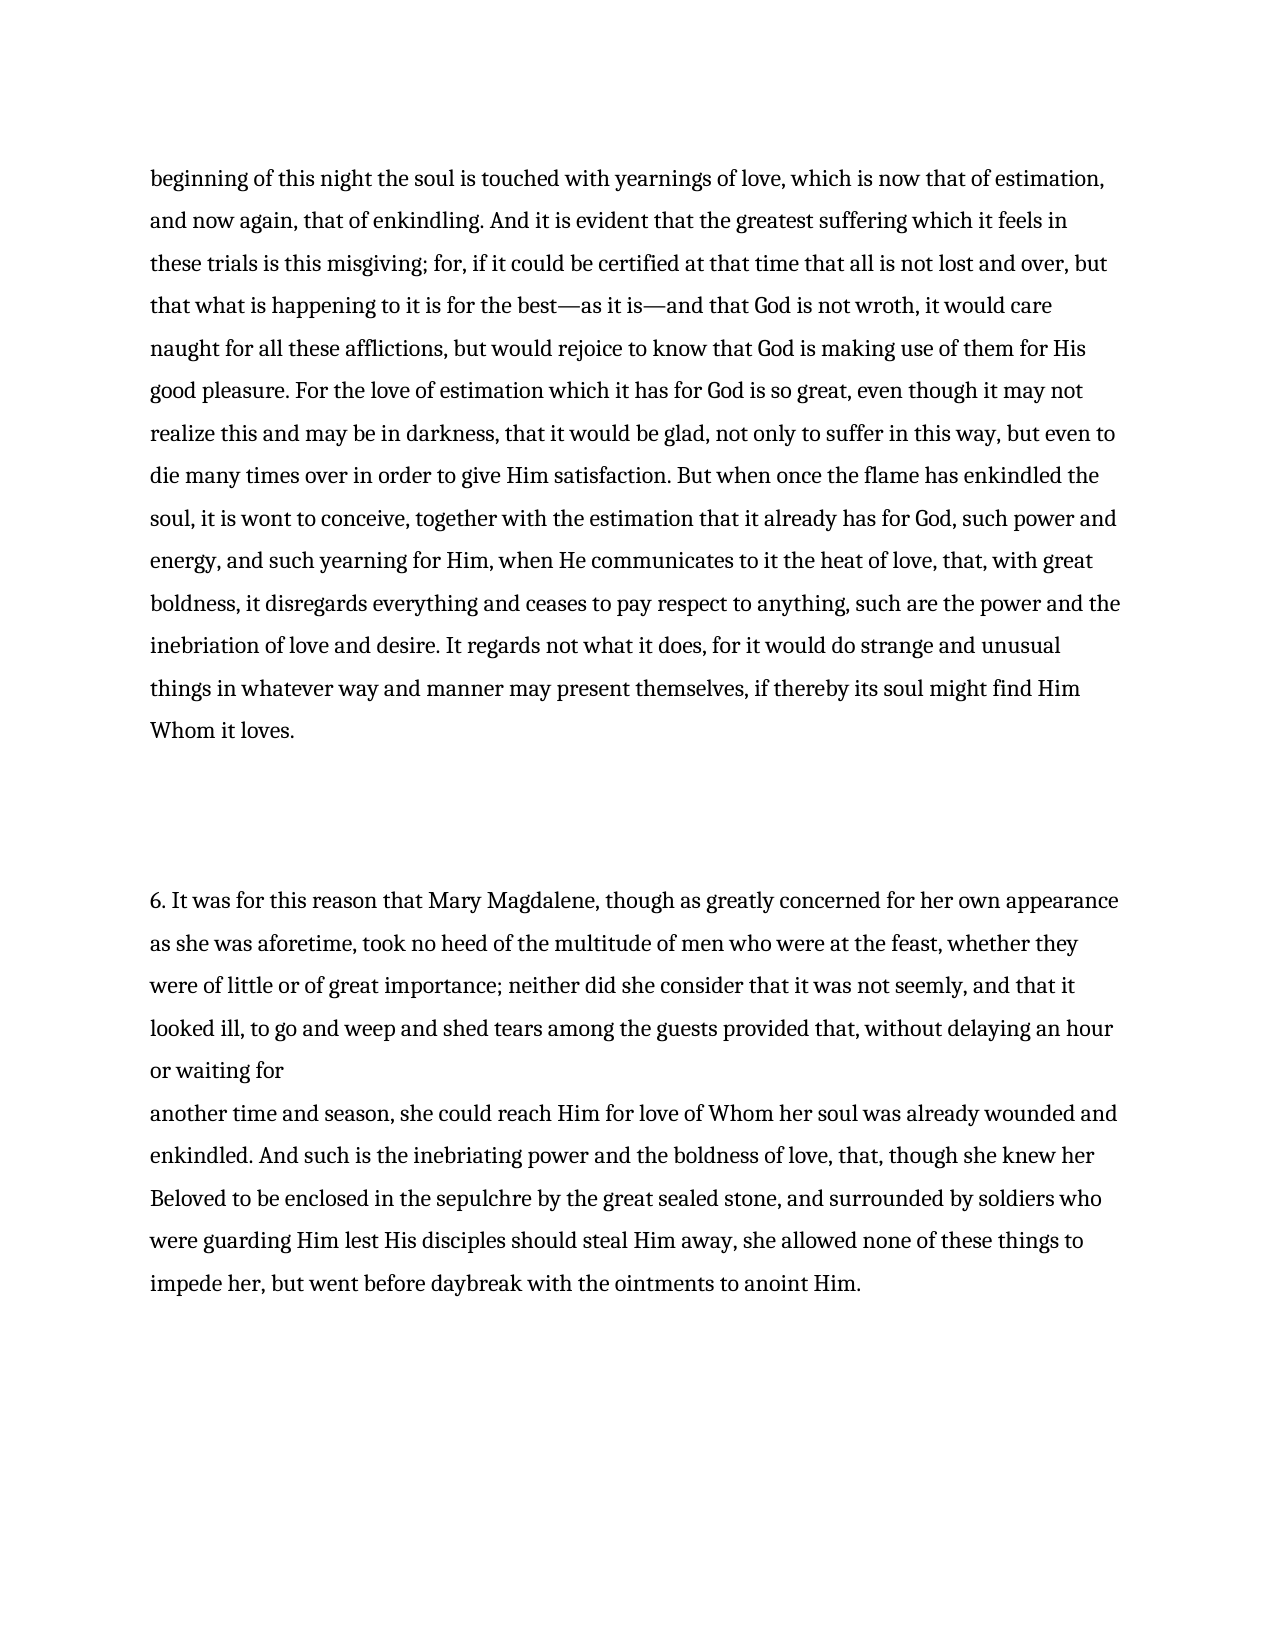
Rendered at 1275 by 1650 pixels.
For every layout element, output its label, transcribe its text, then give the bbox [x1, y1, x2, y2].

text 6. It was for this reason that Mary Magdalene, though as greatly concerned for her own appearance as she was aforetime, took no heed of the multitude of men who were at the feast, whether they were of little or of great importance; neither did she consider that it was not seemly, and that it looked ill, to go and weep and shed tears among the guests provided that, without delaying an hour or waiting for another time and season, she could reach Him for love of Whom her soul was already wounded and enkindled. And such is the inebriating power and the boldness of love, that, though she knew her Beloved to be enclosed in the sepulchre by the great sealed stone, and surrounded by soldiers who were guarding Him lest His disciples should steal Him away, she allowed none of these things to impede her, but went before daybreak with the ointments to anoint Him. [150, 872, 1125, 1340]
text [150, 150, 1125, 787]
